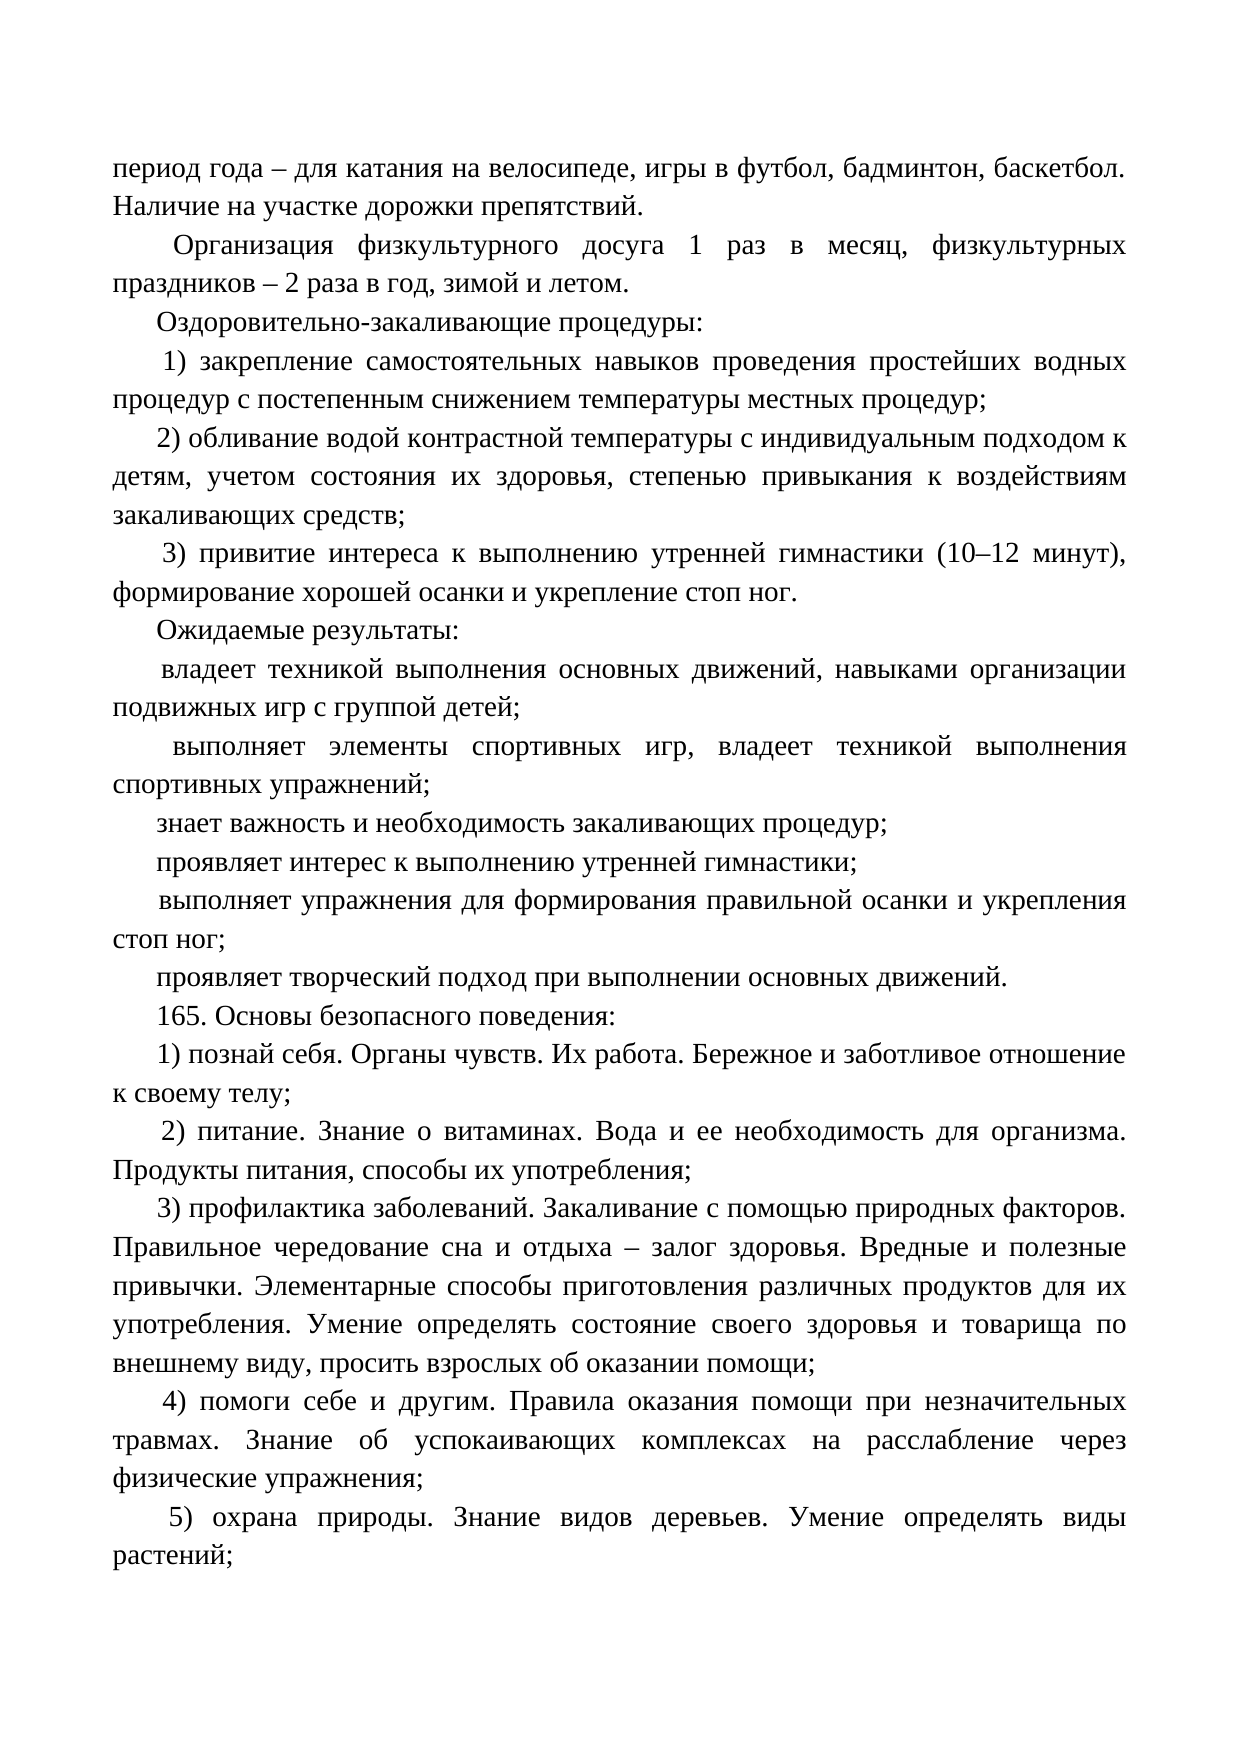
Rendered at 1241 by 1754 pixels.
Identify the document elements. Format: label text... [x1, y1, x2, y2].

text 1) закрепление самостоятельных навыков проведения простейших водных процедур с постепенным снижением температуры местных процедур; [112, 343, 1128, 415]
text 165. Основы безопасного поведения: [112, 998, 1128, 1031]
text Оздоровительно-закаливающие процедуры: [112, 304, 1128, 338]
text знает важность и необходимость закаливающих процедур; [112, 805, 1128, 839]
text выполняет элементы спортивных игр, владеет техникой выполнения спортивных упражнений; [112, 728, 1128, 800]
text 3) привитие интереса к выполнению утренней гимнастики (10–12 минут), формирование хорошей осанки и укрепление стоп ног. [112, 535, 1128, 607]
text 2) обливание водой контрастной температуры с индивидуальным подходом к детям, учетом состояния их здоровья, степенью привыкания к воздействиям закаливающих средств; [112, 420, 1128, 530]
text Ожидаемые результаты: [112, 612, 1128, 646]
text 5) охрана природы. Знание видов деревьев. Умение определять виды растений; [112, 1499, 1128, 1571]
text 2) питание. Знание о витаминах. Вода и ее необходимость для организма. Продукты питания, способы их употребления; [112, 1113, 1128, 1186]
text проявляет творческий подход при выполнении основных движений. [112, 959, 1128, 993]
text Организация физкультурного досуга 1 раз в месяц, физкультурных праздников – 2 раза в год, зимой и летом. [112, 227, 1128, 299]
text выполняет упражнения для формирования правильной осанки и укрепления стоп ног; [112, 882, 1128, 954]
text 3) профилактика заболеваний. Закаливание с помощью природных факторов. Правильное чередование сна и отдыха – залог здоровья. Вредные и полезные привычки. Элементарные способы приготовления различных продуктов для их употребления. Умение определять состояние своего здоровья и товарища по внешнему виду, просить взрослых об оказании помощи; [112, 1191, 1128, 1378]
text владеет техникой выполнения основных движений, навыками организации подвижных игр с группой детей; [112, 651, 1128, 723]
text 4) помоги себе и другим. Правила оказания помощи при незначительных травмах. Знание об успокаивающих комплексах на расслабление через физические упражнения; [112, 1383, 1128, 1494]
text проявляет интерес к выполнению утренней гимнастики; [112, 844, 1128, 877]
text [112, 150, 1128, 222]
text 1) познай себя. Органы чувств. Их работа. Бережное и заботливое отношение к своему телу; [112, 1036, 1128, 1108]
